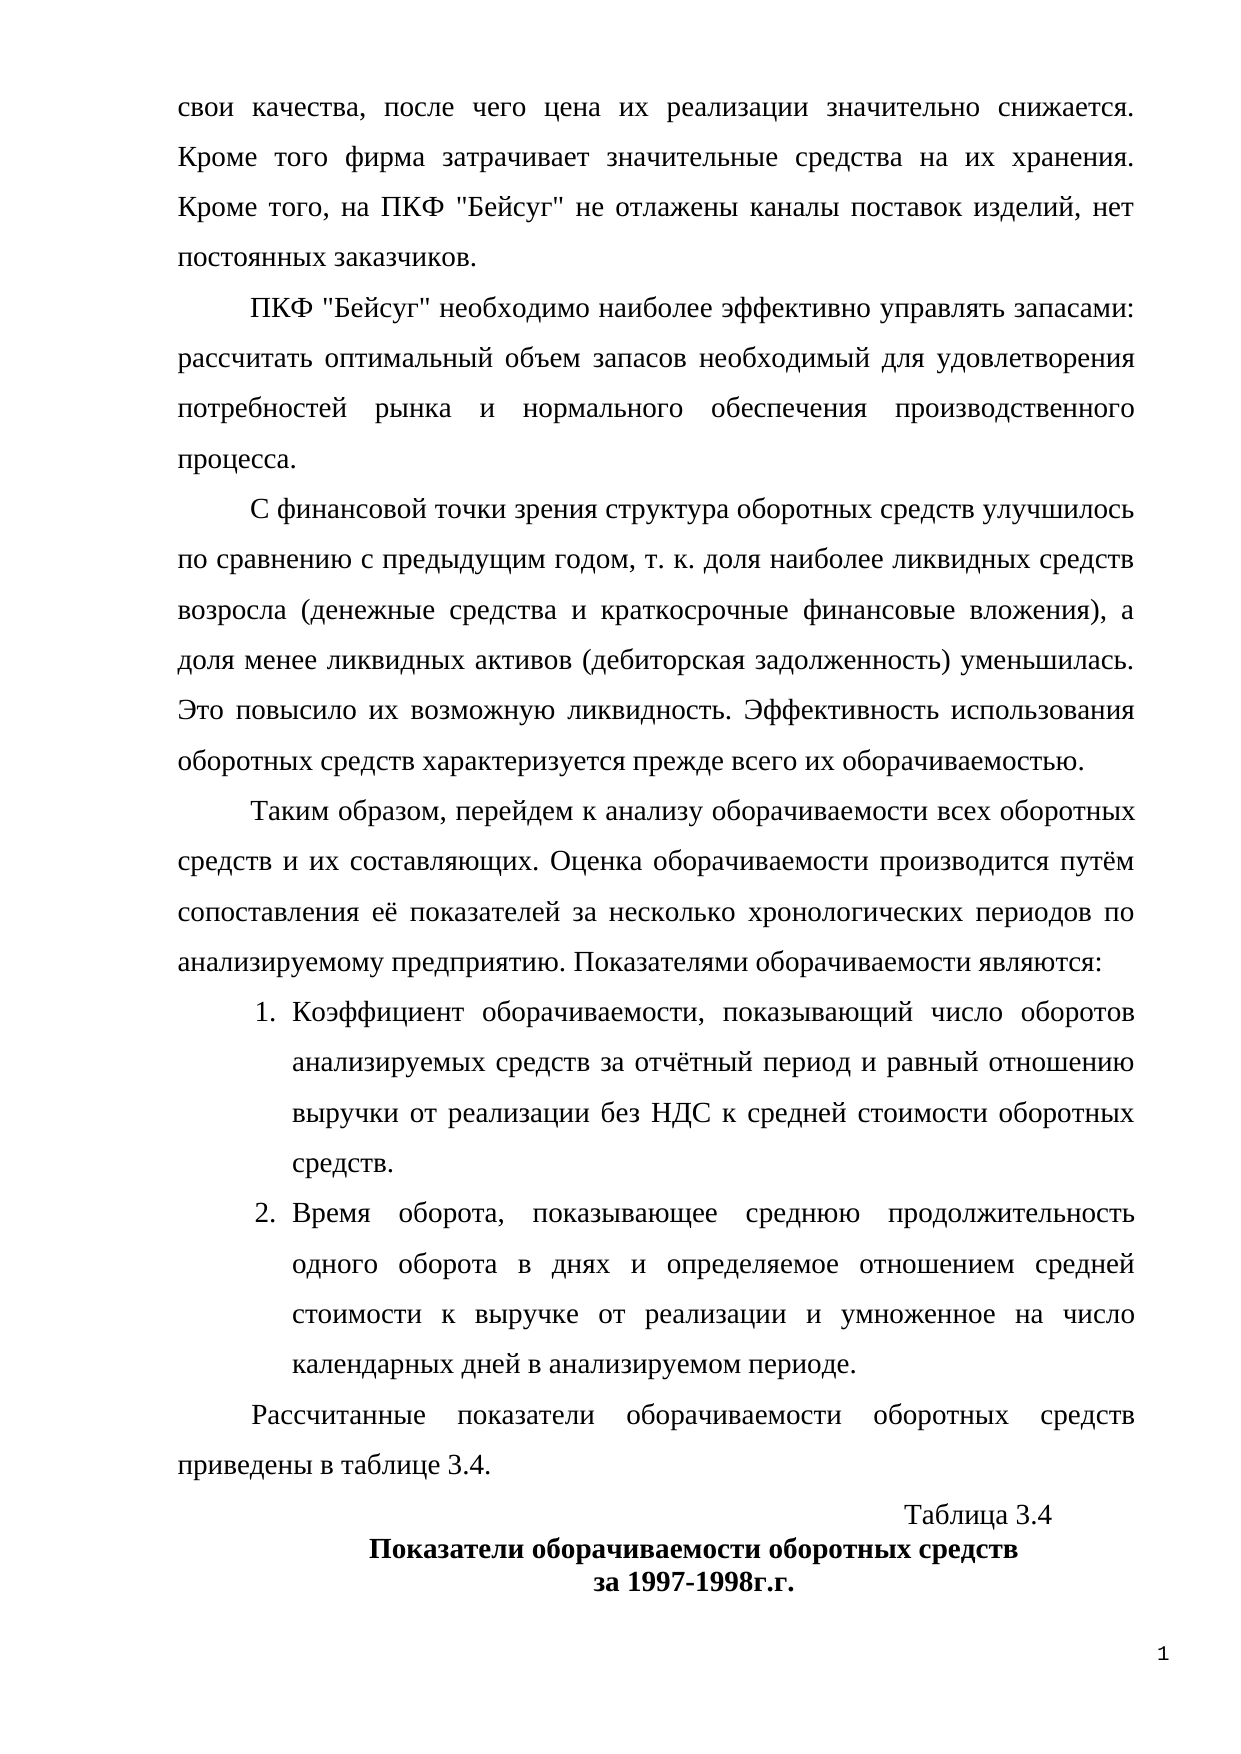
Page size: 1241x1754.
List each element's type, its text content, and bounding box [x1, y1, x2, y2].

text Таблица 3.4 [177, 1497, 1052, 1531]
list Время оборота, показывающее среднюю продолжительность одного оборота в днях и определяемое отношением средней стоимости к выручке от реализации и умноженное на число календарных дней в анализируемом периоде. [254, 1196, 1135, 1380]
text ПКФ "Бейсуг" необходимо наиболее эффективно управлять запасами: рассчитать оптимальный объем запасов необходимый для удовлетворения потребностей рынка и нормального обеспечения производственного процесса. [177, 290, 1135, 474]
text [177, 89, 1135, 273]
text Таким образом, перейдем к анализу оборачиваемости всех оборотных средств и их составляющих. Оценка оборачиваемости производится путём сопоставления её показателей за несколько хронологических периодов по анализируемому предприятию. Показателями оборачиваемости являются: [177, 793, 1135, 977]
text Рассчитанные показатели оборачиваемости оборотных средств приведены в таблице 3.4. [177, 1397, 1136, 1481]
list Коэффициент оборачиваемости, показывающий число оборотов анализируемых средств за отчётный период и равный отношению выручки от реализации без НДС к средней стоимости оборотных средств. [254, 994, 1135, 1179]
text Показатели оборачиваемости оборотных средств [177, 1531, 1135, 1564]
text С финансовой точки зрения структура оборотных средств улучшилось по сравнению с предыдущим годом, т. к. доля наиболее ликвидных средств возросла (денежные средства и краткосрочные финансовые вложения), а доля менее ликвидных активов (дебиторская задолженность) уменьшилась. Это повысило их возможную ликвидность. Эффективность использования оборотных средств характеризуется прежде всего их оборачиваемостью. [177, 491, 1135, 776]
text за 1997-1998г.г. [177, 1564, 1135, 1598]
